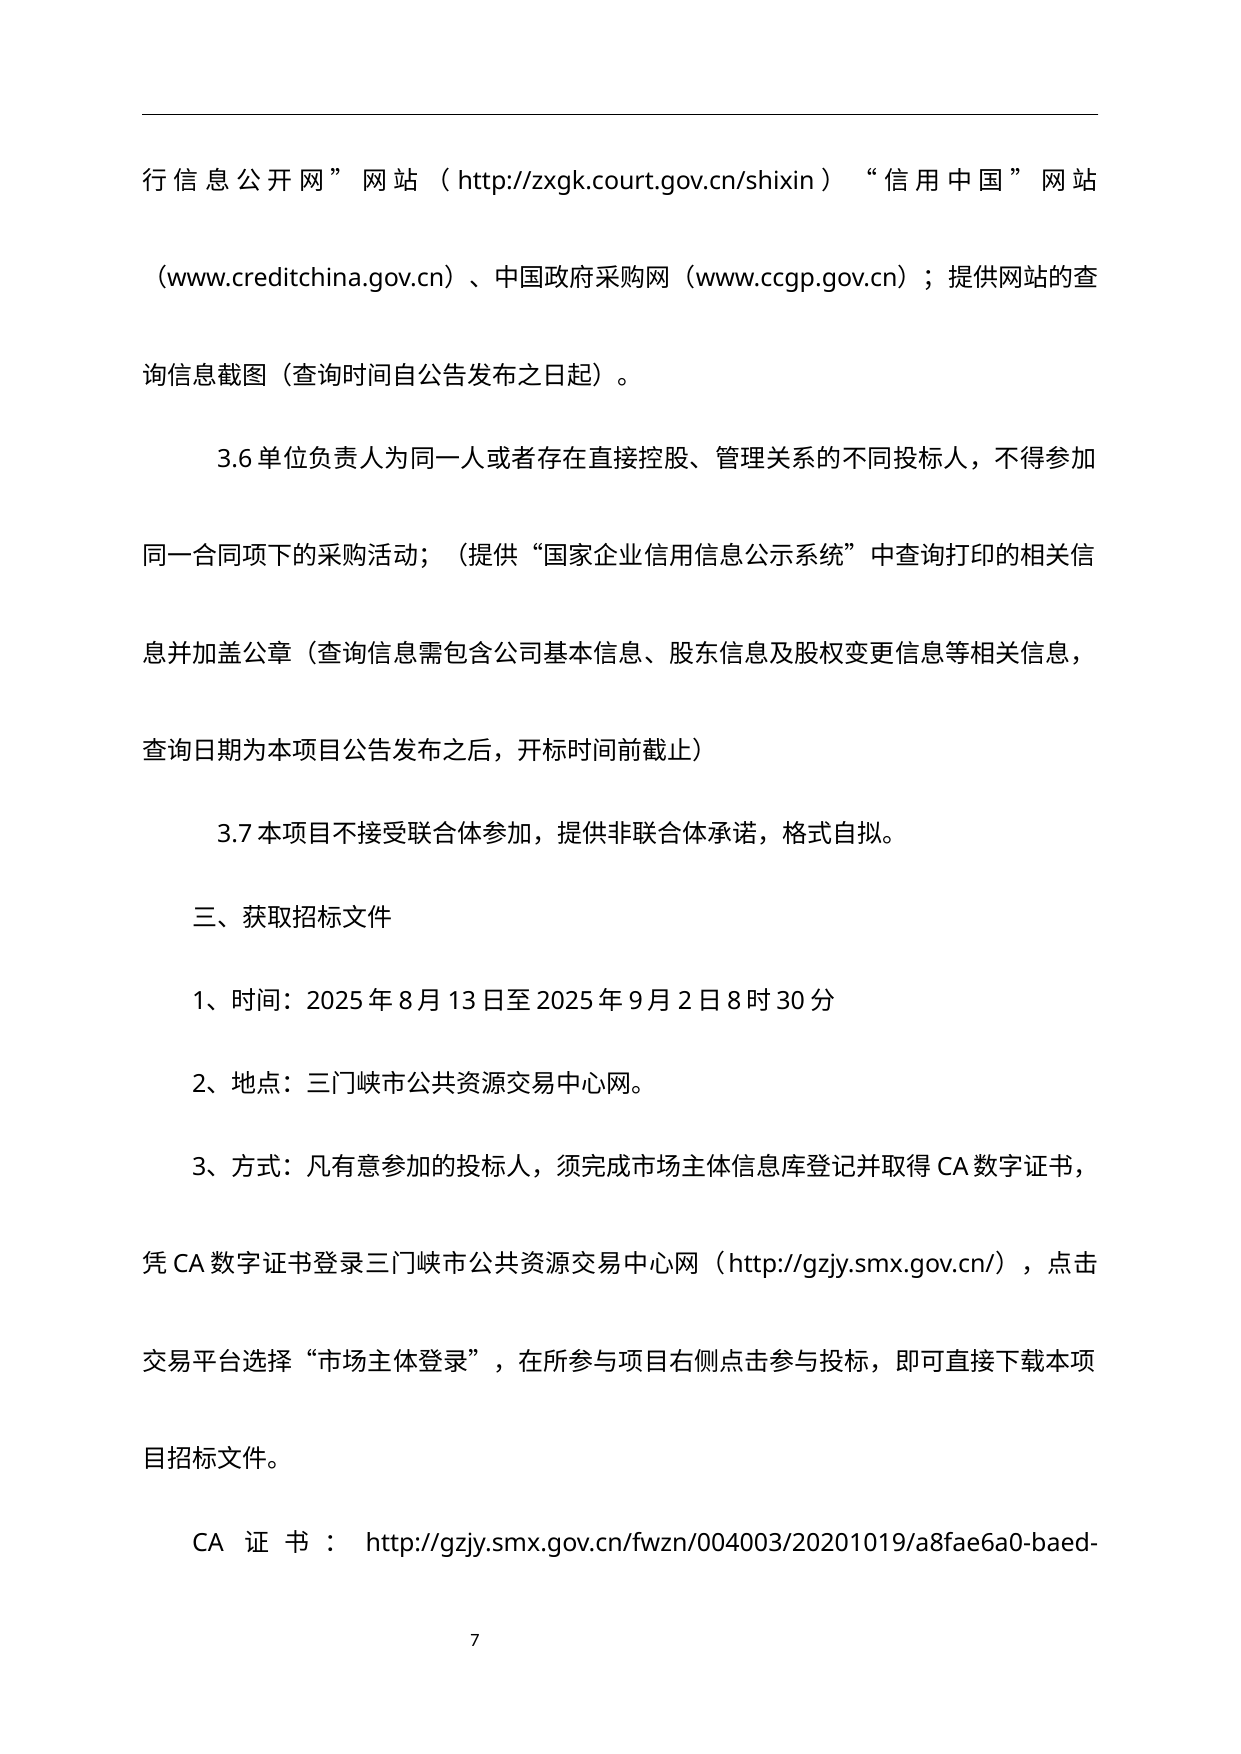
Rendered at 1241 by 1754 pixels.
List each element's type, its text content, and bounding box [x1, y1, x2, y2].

text 三、获取招标文件 [142, 883, 1098, 948]
text 1、时间：2025年8月13日至2025年9月2日8时30分 [142, 966, 1098, 1031]
text 3、方式：凡有意参加的投标人，须完成市场主体信息库登记并取得CA数字证书，凭CA数字证书登录三门峡市公共资源交易中心网（http://gzjy.smx.gov.cn/），点击交易平台选择“市场主体登录”，在所参与项目右侧点击参与投标，即可直接下载本项目招标文件。 [142, 1132, 1098, 1489]
text 2、地点：三门峡市公共资源交易中心网。 [142, 1049, 1098, 1114]
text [142, 1508, 1098, 1573]
text 3.7本项目不接受联合体参加，提供非联合体承诺，格式自拟。 [142, 799, 1098, 864]
text 3.6单位负责人为同一人或者存在直接控股、管理关系的不同投标人，不得参加同一合同项下的采购活动；（提供“国家企业信用信息公示系统”中查询打印的相关信息并加盖公章（查询信息需包含公司基本信息、股东信息及股权变更信息等相关信息，查询日期为本项目公告发布之后，开标时间前截止） [142, 424, 1098, 781]
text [142, 146, 1098, 406]
